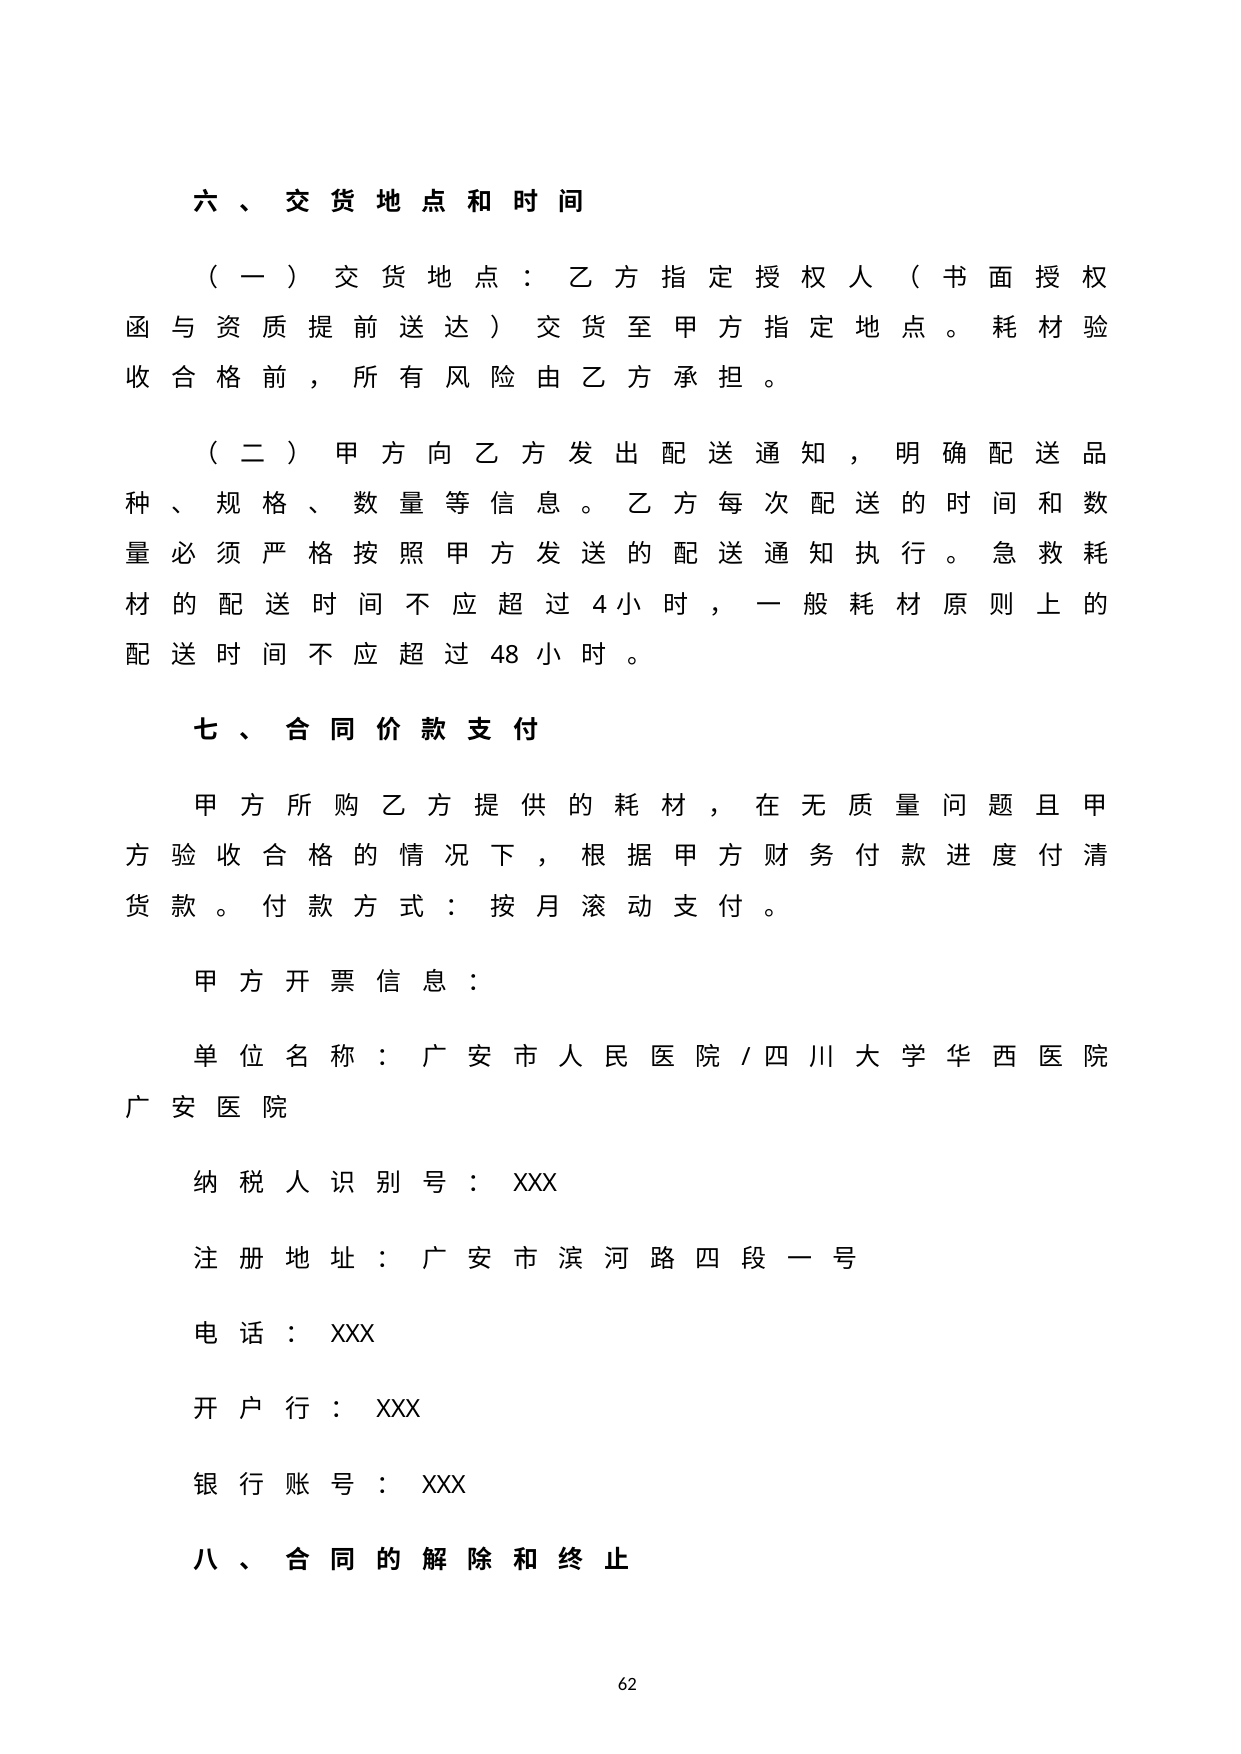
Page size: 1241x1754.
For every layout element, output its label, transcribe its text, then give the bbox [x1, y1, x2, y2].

text （一）交货地点：乙方指定授权人（书面授权函与资质提前送达）交货至甲方指定地点。耗材验收合格前，所有风险由乙方承担。 [125, 250, 1129, 401]
text 开户行：XXX [125, 1382, 1129, 1432]
text 银行账号：XXX [125, 1457, 1129, 1508]
text 七、合同价款支付 [125, 703, 1129, 753]
text （二）甲方向乙方发出配送通知，明确配送品种、规格、数量等信息。乙方每次配送的时间和数量必须严格按照甲方发送的配送通知执行。急救耗材的配送时间不应超过4小时，一般耗材原则上的配送时间不应超过48小时。 [125, 426, 1129, 678]
text 注册地址：广安市滨河路四段一号 [125, 1231, 1129, 1281]
text 六、交货地点和时间 [125, 175, 1129, 225]
text 纳税人识别号：XXX [125, 1156, 1129, 1206]
text 甲方开票信息： [125, 954, 1129, 1005]
text 甲方所购乙方提供的耗材，在无质量问题且甲方验收合格的情况下，根据甲方财务付款进度付清货款。付款方式：按月滚动支付。 [125, 778, 1129, 929]
text 电话：XXX [125, 1306, 1129, 1357]
text 八、合同的解除和终止 [125, 1533, 1129, 1583]
text 单位名称：广安市人民医院/四川大学华西医院广安医院 [125, 1030, 1129, 1131]
